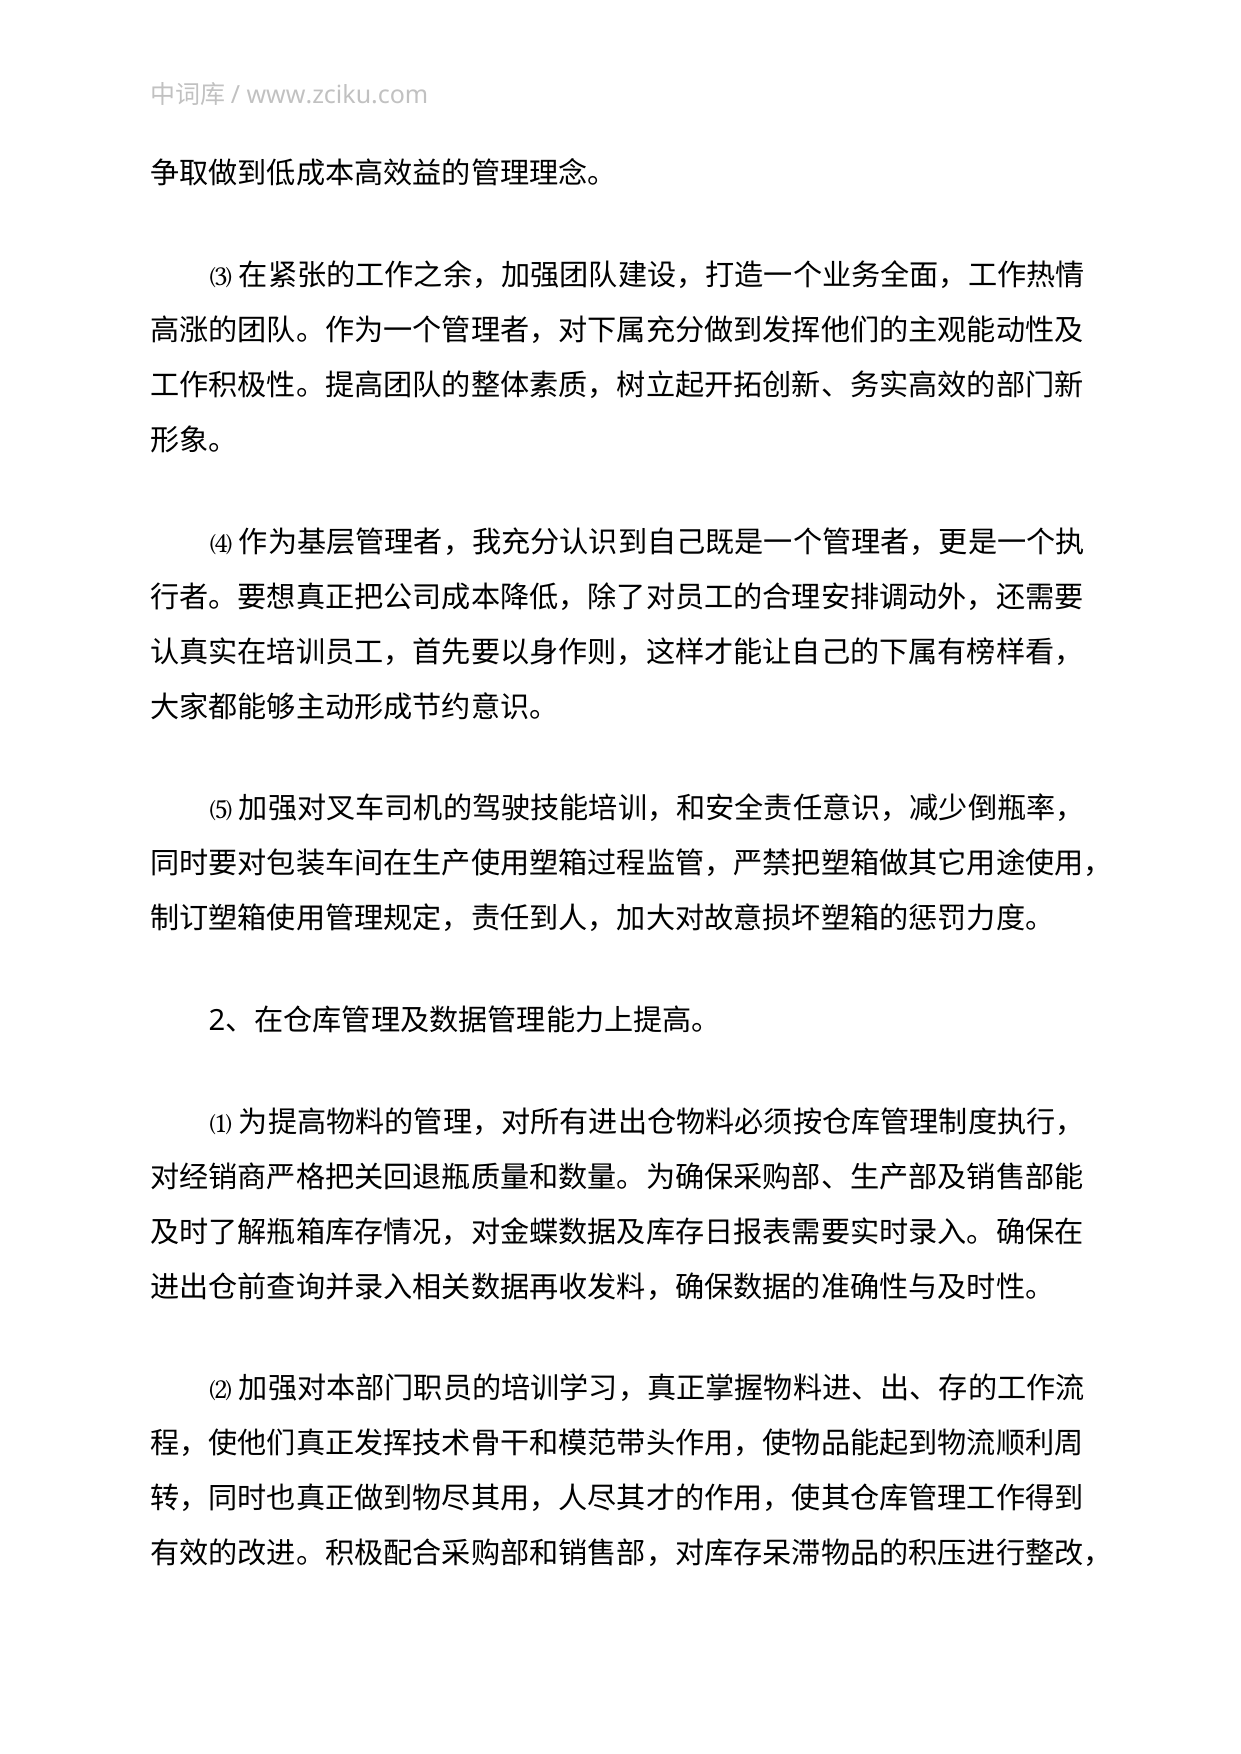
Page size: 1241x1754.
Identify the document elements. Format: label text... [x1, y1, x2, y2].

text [150, 1365, 1090, 1572]
text ⑶在紧张的工作之余，加强团队建设，打造一个业务全面，工作热情高涨的团队。作为一个管理者，对下属充分做到发挥他们的主观能动性及工作积极性。提高团队的整体素质，树立起开拓创新、务实高效的部门新形象。 [150, 252, 1090, 459]
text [150, 150, 1090, 192]
text ⑸加强对叉车司机的驾驶技能培训，和安全责任意识，减少倒瓶率，同时要对包装车间在生产使用塑箱过程监管，严禁把塑箱做其它用途使用，制订塑箱使用管理规定，责任到人，加大对故意损坏塑箱的惩罚力度。 [150, 785, 1090, 937]
text ⑷作为基层管理者，我充分认识到自己既是一个管理者，更是一个执行者。要想真正把公司成本降低，除了对员工的合理安排调动外，还需要认真实在培训员工，首先要以身作则，这样才能让自己的下属有榜样看，大家都能够主动形成节约意识。 [150, 518, 1090, 725]
text 2、在仓库管理及数据管理能力上提高。 [150, 997, 1090, 1039]
text ⑴为提高物料的管理，对所有进出仓物料必须按仓库管理制度执行，对经销商严格把关回退瓶质量和数量。为确保采购部、生产部及销售部能及时了解瓶箱库存情况，对金蝶数据及库存日报表需要实时录入。确保在进出仓前查询并录入相关数据再收发料，确保数据的准确性与及时性。 [150, 1098, 1090, 1306]
